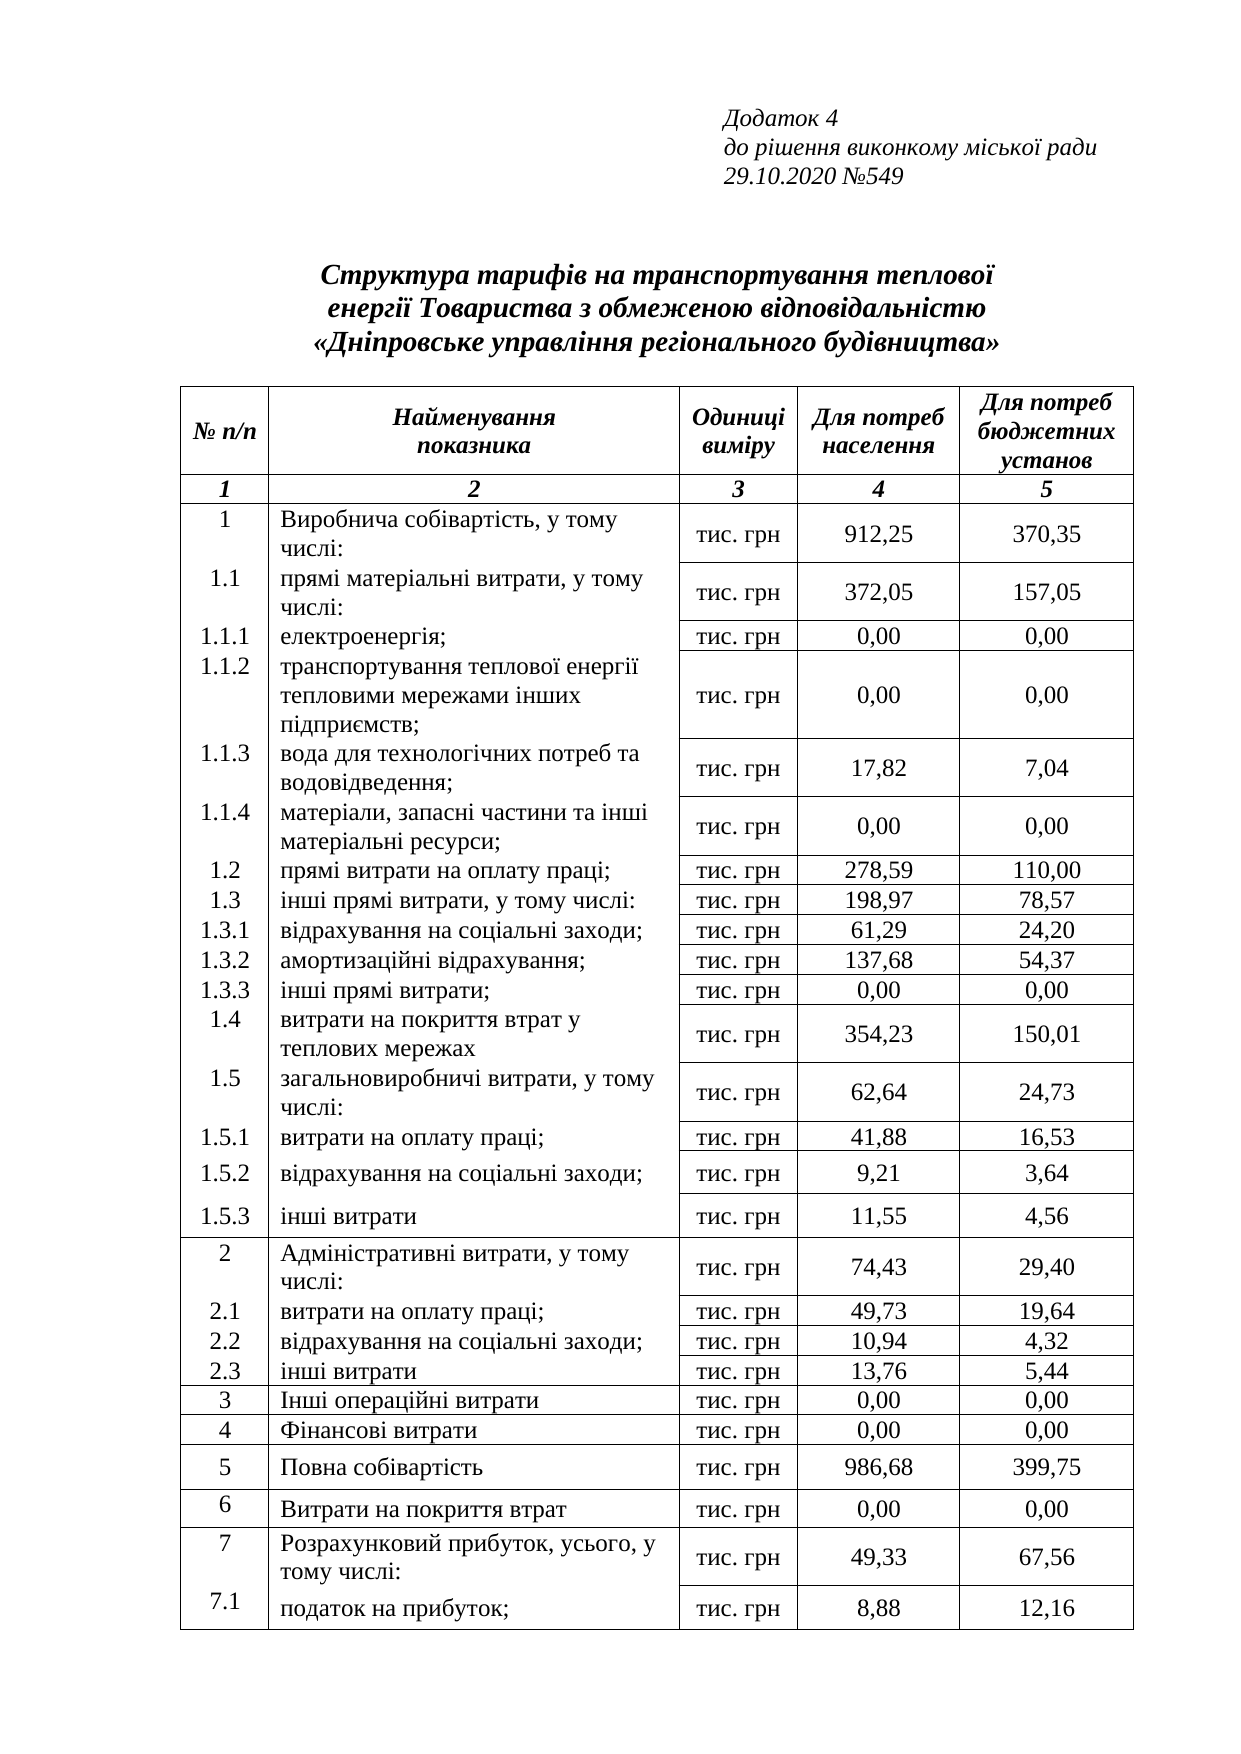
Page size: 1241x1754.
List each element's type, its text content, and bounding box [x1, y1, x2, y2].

table_cell 10,94 [798, 1326, 959, 1355]
table_cell 399,75 [960, 1445, 1133, 1488]
table_cell 4 [181, 1415, 268, 1444]
table_cell тис. грн [680, 1296, 797, 1325]
table_cell прямі витрати на оплату праці; [269, 855, 679, 884]
table_cell тис. грн [680, 945, 797, 974]
table_cell 0,00 [798, 975, 959, 1003]
table_cell 0,00 [798, 1490, 959, 1527]
table_cell вода для технологічних потреб та водовідведення; [269, 738, 679, 796]
table_cell 19,64 [960, 1296, 1133, 1325]
text енергії Товариства з обмеженою відповідальністю [133, 290, 1181, 324]
table_cell 0,00 [798, 797, 959, 854]
table_cell інші прямі витрати; [269, 974, 679, 1003]
table_cell 1.1.4 [181, 796, 268, 854]
table_cell тис. грн [680, 563, 797, 620]
table_cell 74,43 [798, 1238, 959, 1295]
table_cell 54,37 [960, 945, 1133, 974]
table_cell 3,64 [960, 1151, 1133, 1193]
table_cell загальновиробничі витрати, у тому числі: [269, 1062, 679, 1121]
table_cell 1.2 [181, 855, 268, 884]
table_cell 137,68 [798, 945, 959, 974]
table_cell тис. грн [680, 1151, 797, 1193]
table_cell Виробнича собівартість, у тому числі: [269, 504, 679, 562]
table_cell тис. грн [680, 1063, 797, 1121]
table_cell відрахування на соціальні заходи; [269, 1325, 679, 1355]
table_cell тис. грн [680, 797, 797, 854]
table_cell тис. грн [680, 621, 797, 650]
table_cell 1 [181, 504, 268, 562]
table_cell 7 [181, 1528, 268, 1585]
table_cell 986,68 [798, 1445, 959, 1488]
table_cell 1.4 [181, 1004, 268, 1062]
table_cell 2 [181, 1238, 268, 1295]
table_cell тис. грн [680, 1528, 797, 1585]
table_cell тис. грн [680, 1445, 797, 1488]
table_cell тис. грн [680, 856, 797, 884]
table_cell 4 [798, 475, 959, 503]
table_cell 6 [181, 1490, 268, 1527]
table_cell інші прямі витрати, у тому числі: [269, 884, 679, 914]
table_cell тис. грн [680, 1356, 797, 1384]
table_cell 17,82 [798, 739, 959, 796]
table_cell тис. грн [680, 1386, 797, 1414]
table_cell інші витрати [269, 1193, 679, 1237]
text до рішення виконкому міської ради [723, 132, 1181, 161]
table_cell 157,05 [960, 563, 1133, 620]
table_cell 198,97 [798, 885, 959, 914]
table_cell 1.1.3 [181, 738, 268, 796]
table_cell 4,32 [960, 1326, 1133, 1355]
table_cell 13,76 [798, 1356, 959, 1384]
table_cell тис. грн [680, 915, 797, 944]
table_cell 2.1 [181, 1295, 268, 1325]
table_cell тис. грн [680, 1194, 797, 1237]
table_cell Повна собівартість [269, 1445, 679, 1488]
table_cell 0,00 [798, 651, 959, 737]
table_cell 1.3.1 [181, 914, 268, 944]
table_cell 5 [960, 475, 1133, 503]
table_cell 61,29 [798, 915, 959, 944]
table_cell інші витрати [269, 1355, 679, 1384]
table_cell 0,00 [960, 621, 1133, 650]
table_cell 24,20 [960, 915, 1133, 944]
table_cell 0,00 [960, 975, 1133, 1003]
table_cell відрахування на соціальні заходи; [269, 914, 679, 944]
table_cell 110,00 [960, 856, 1133, 884]
table_cell Інші операційні витрати [269, 1386, 679, 1414]
table_cell 1.1.1 [181, 620, 268, 650]
table_cell 0,00 [960, 651, 1133, 737]
table_cell Адміністративні витрати, у тому числі: [269, 1238, 679, 1295]
table_cell 62,64 [798, 1063, 959, 1121]
table_cell 1 [181, 475, 268, 503]
table_cell податок на прибуток; [269, 1585, 679, 1629]
table_cell 1.5.1 [181, 1121, 268, 1150]
table_cell матеріали, запасні частини та інші матеріальні ресурси; [269, 796, 679, 854]
table_cell 2.2 [181, 1325, 268, 1355]
table_cell 49,33 [798, 1528, 959, 1585]
table_cell 1.5.3 [181, 1193, 268, 1237]
table_cell 29,40 [960, 1238, 1133, 1295]
table_cell витрати на покриття втрат у теплових мережах [269, 1004, 679, 1062]
table_cell 0,00 [798, 1386, 959, 1414]
table_cell 3 [181, 1386, 268, 1414]
table_cell амортизаційні відрахування; [269, 944, 679, 974]
table_cell 1.1.2 [181, 650, 268, 737]
table_cell тис. грн [680, 1005, 797, 1062]
table_cell тис. грн [680, 1122, 797, 1150]
table_cell витрати на оплату праці; [269, 1121, 679, 1150]
table_cell прямі матеріальні витрати, у тому числі: [269, 562, 679, 620]
table_cell витрати на оплату праці; [269, 1295, 679, 1325]
table_cell 0,00 [960, 797, 1133, 854]
text 29.10.2020 №549 [723, 161, 1181, 190]
table_header Для потреб бюджетних установ [960, 387, 1133, 473]
table_cell тис. грн [680, 1490, 797, 1527]
table_cell Витрати на покриття втрат [269, 1490, 679, 1527]
table_cell електроенергія; [269, 620, 679, 650]
text Структура тарифів на транспортування теплової [133, 257, 1181, 290]
table_cell 0,00 [960, 1415, 1133, 1444]
table_header Одиниці виміру [680, 387, 797, 473]
table_cell 1.5 [181, 1062, 268, 1121]
table_cell 78,57 [960, 885, 1133, 914]
table_cell тис. грн [680, 1415, 797, 1444]
table_header Для потреб населення [798, 387, 959, 473]
table_cell тис. грн [680, 1586, 797, 1629]
table_cell 5 [181, 1445, 268, 1488]
table_cell тис. грн [680, 885, 797, 914]
table_cell 372,05 [798, 563, 959, 620]
table_header № п/п [181, 387, 268, 473]
table_cell 7.1 [181, 1585, 268, 1629]
table_cell тис. грн [680, 1326, 797, 1355]
table_cell Фінансові витрати [269, 1415, 679, 1444]
table_cell 1.3.2 [181, 944, 268, 974]
table_cell 0,00 [798, 1415, 959, 1444]
table_cell 912,25 [798, 504, 959, 562]
table_cell 1.3 [181, 884, 268, 914]
table_cell 354,23 [798, 1005, 959, 1062]
table_cell тис. грн [680, 1238, 797, 1295]
table_cell 5,44 [960, 1356, 1133, 1384]
table_cell 1.5.2 [181, 1150, 268, 1193]
table_cell 3 [680, 475, 797, 503]
table_cell тис. грн [680, 651, 797, 737]
table_cell транспортування теплової енергії тепловими мережами інших підприємств; [269, 650, 679, 737]
table_cell 49,73 [798, 1296, 959, 1325]
table_cell 2.3 [181, 1355, 268, 1384]
table_cell тис. грн [680, 504, 797, 562]
table_cell 41,88 [798, 1122, 959, 1150]
table_cell 278,59 [798, 856, 959, 884]
table_header Найменування показника [269, 387, 679, 473]
table_cell 16,53 [960, 1122, 1133, 1150]
table_cell 8,88 [798, 1586, 959, 1629]
table_cell 2 [269, 475, 679, 503]
table_cell 24,73 [960, 1063, 1133, 1121]
table_cell 11,55 [798, 1194, 959, 1237]
table_cell 370,35 [960, 504, 1133, 562]
table_cell 0,00 [960, 1490, 1133, 1527]
text «Дніпровське управління регіонального будівництва» [133, 324, 1181, 357]
table_cell відрахування на соціальні заходи; [269, 1150, 679, 1193]
table_cell Розрахунковий прибуток, усього, у тому числі: [269, 1528, 679, 1585]
table_cell 12,16 [960, 1586, 1133, 1629]
table_cell 150,01 [960, 1005, 1133, 1062]
table_cell 1.3.3 [181, 974, 268, 1003]
table_cell 7,04 [960, 739, 1133, 796]
table_cell 9,21 [798, 1151, 959, 1193]
table_cell 1.1 [181, 562, 268, 620]
table_cell тис. грн [680, 739, 797, 796]
table_cell 0,00 [960, 1386, 1133, 1414]
table_cell 0,00 [798, 621, 959, 650]
table_cell тис. грн [680, 975, 797, 1003]
table_cell 67,56 [960, 1528, 1133, 1585]
table_cell 4,56 [960, 1194, 1133, 1237]
text Додаток 4 [723, 103, 1181, 132]
